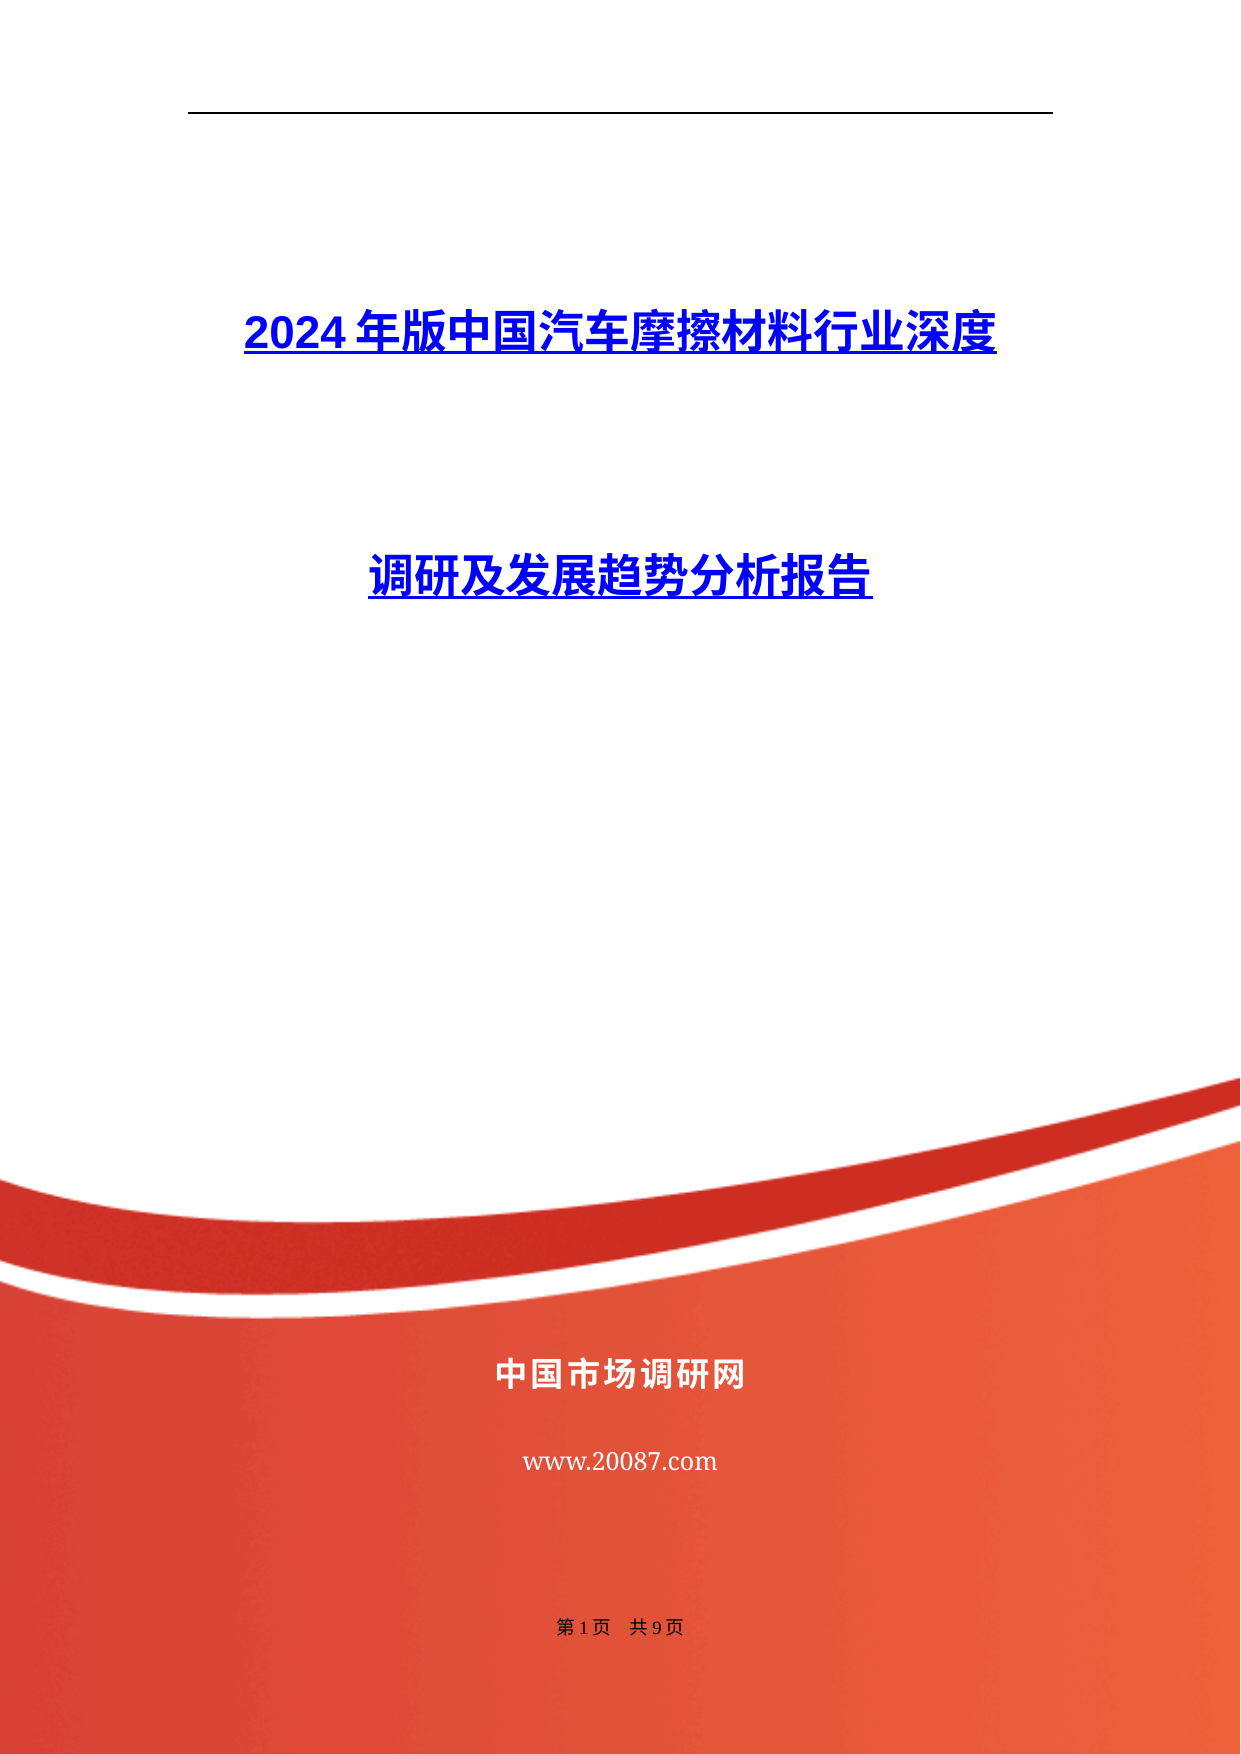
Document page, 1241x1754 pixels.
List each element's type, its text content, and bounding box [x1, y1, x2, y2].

table_header 2024年版中国汽车摩擦材料行业深度调研及发展趋势分析报告 [188, 207, 1053, 773]
subtitle 中国市场调研网 [187, 1339, 1053, 1404]
picture [0, 1006, 1241, 1754]
text www.20087.com [187, 1428, 1053, 1493]
